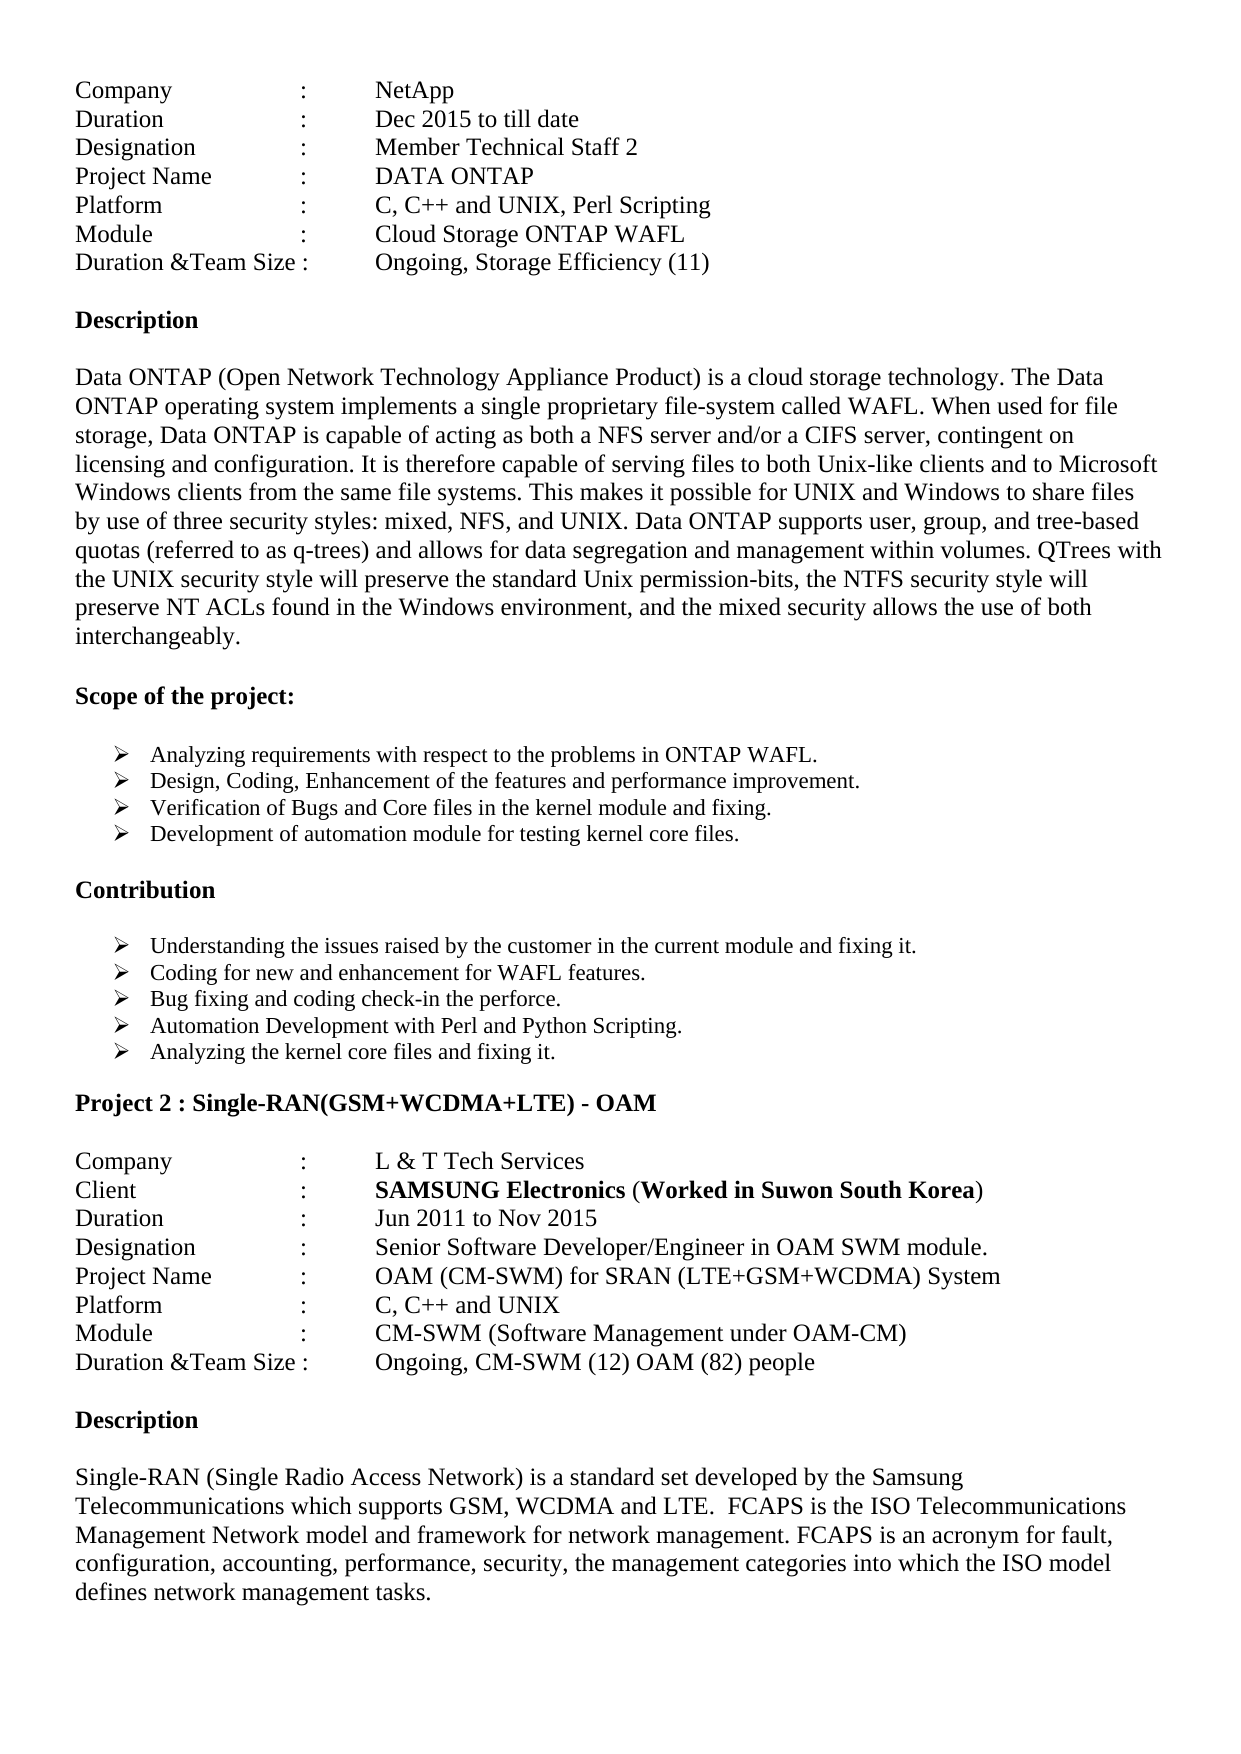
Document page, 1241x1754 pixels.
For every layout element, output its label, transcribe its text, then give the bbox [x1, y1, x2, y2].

text Client : SAMSUNG Electronics (Worked in Suwon South Korea) [75, 1175, 1165, 1203]
text Designation : Senior Software Developer/Engineer in OAM SWM module. [75, 1232, 1165, 1261]
list Design, Coding, Enhancement of the features and performance improvement. [112, 768, 1165, 794]
text Project Name : OAM (CM-SWM) for SRAN (LTE+GSM+WCDMA) System [75, 1261, 1165, 1290]
text Designation : Member Technical Staff 2 [75, 132, 1165, 161]
list Analyzing requirements with respect to the problems in ONTAP WAFL. [112, 741, 1165, 768]
text Contribution [75, 875, 1165, 904]
list Analyzing the kernel core files and fixing it. [112, 1038, 1165, 1064]
text Module : Cloud Storage ONTAP WAFL [75, 219, 1165, 247]
text Company : NetApp [75, 75, 1165, 104]
list Automation Development with Perl and Python Scripting. [112, 1012, 1165, 1038]
list Verification of Bugs and Core files in the kernel module and fixing. [112, 794, 1165, 820]
list Understanding the issues raised by the customer in the current module and fixing it. [112, 933, 1165, 959]
text Single-RAN (Single Radio Access Network) is a standard set developed by the Samsung Telecommunications which supports GSM, WCDMA and LTE. FCAPS is the ISO Telecommunications Management Network model and framework for network management. FCAPS is an acronym for fault, configuration, accounting, performance, security, the management categories into which the ISO model defines network management tasks. [75, 1462, 1165, 1606]
text Platform : C, C++ and UNIX, Perl Scripting [75, 190, 1165, 219]
text Platform : C, C++ and UNIX [75, 1290, 1165, 1318]
list Bug fixing and coding check-in the perforce. [112, 985, 1165, 1012]
text Description [75, 1405, 1165, 1433]
text Duration : Jun 2011 to Nov 2015 [75, 1203, 1165, 1232]
text Description [75, 305, 1165, 334]
text Company : L & T Tech Services [75, 1146, 1165, 1175]
text Scope of the project: [75, 681, 1165, 710]
text Duration : Dec 2015 to till date [75, 104, 1165, 132]
text Data ONTAP (Open Network Technology Appliance Product) is a cloud storage technology. The Data ONTAP operating system implements a single proprietary file-system called WAFL. When used for file storage, Data ONTAP is capable of acting as both a NFS server and/or a CIFS server, contingent on licensing and configuration. It is therefore capable of serving files to both Unix-like clients and to Microsoft Windows clients from the same file systems. This makes it possible for UNIX and Windows to share files by use of three security styles: mixed, NFS, and UNIX. Data ONTAP supports user, group, and tree-based quotas (referred to as q-trees) and allows for data segregation and management within volumes. QTrees with the UNIX security style will preserve the standard Unix permission-bits, the NTFS security style will preserve NT ACLs found in the Windows environment, and the mixed security allows the use of both interchangeably. [75, 362, 1165, 650]
text Project 2 : Single-RAN(GSM+WCDMA+LTE) - OAM [75, 1088, 1165, 1117]
text Module : CM-SWM (Software Management under OAM-CM) [75, 1318, 1165, 1347]
list Coding for new and enhancement for WAFL features. [112, 959, 1165, 985]
list Development of automation module for testing kernel core files. [112, 820, 1165, 847]
text Duration &Team Size : Ongoing, Storage Efficiency (11) [75, 247, 1165, 276]
text Project Name : DATA ONTAP [75, 161, 1165, 190]
text Duration &Team Size : Ongoing, CM-SWM (12) OAM (82) people [75, 1347, 1165, 1376]
